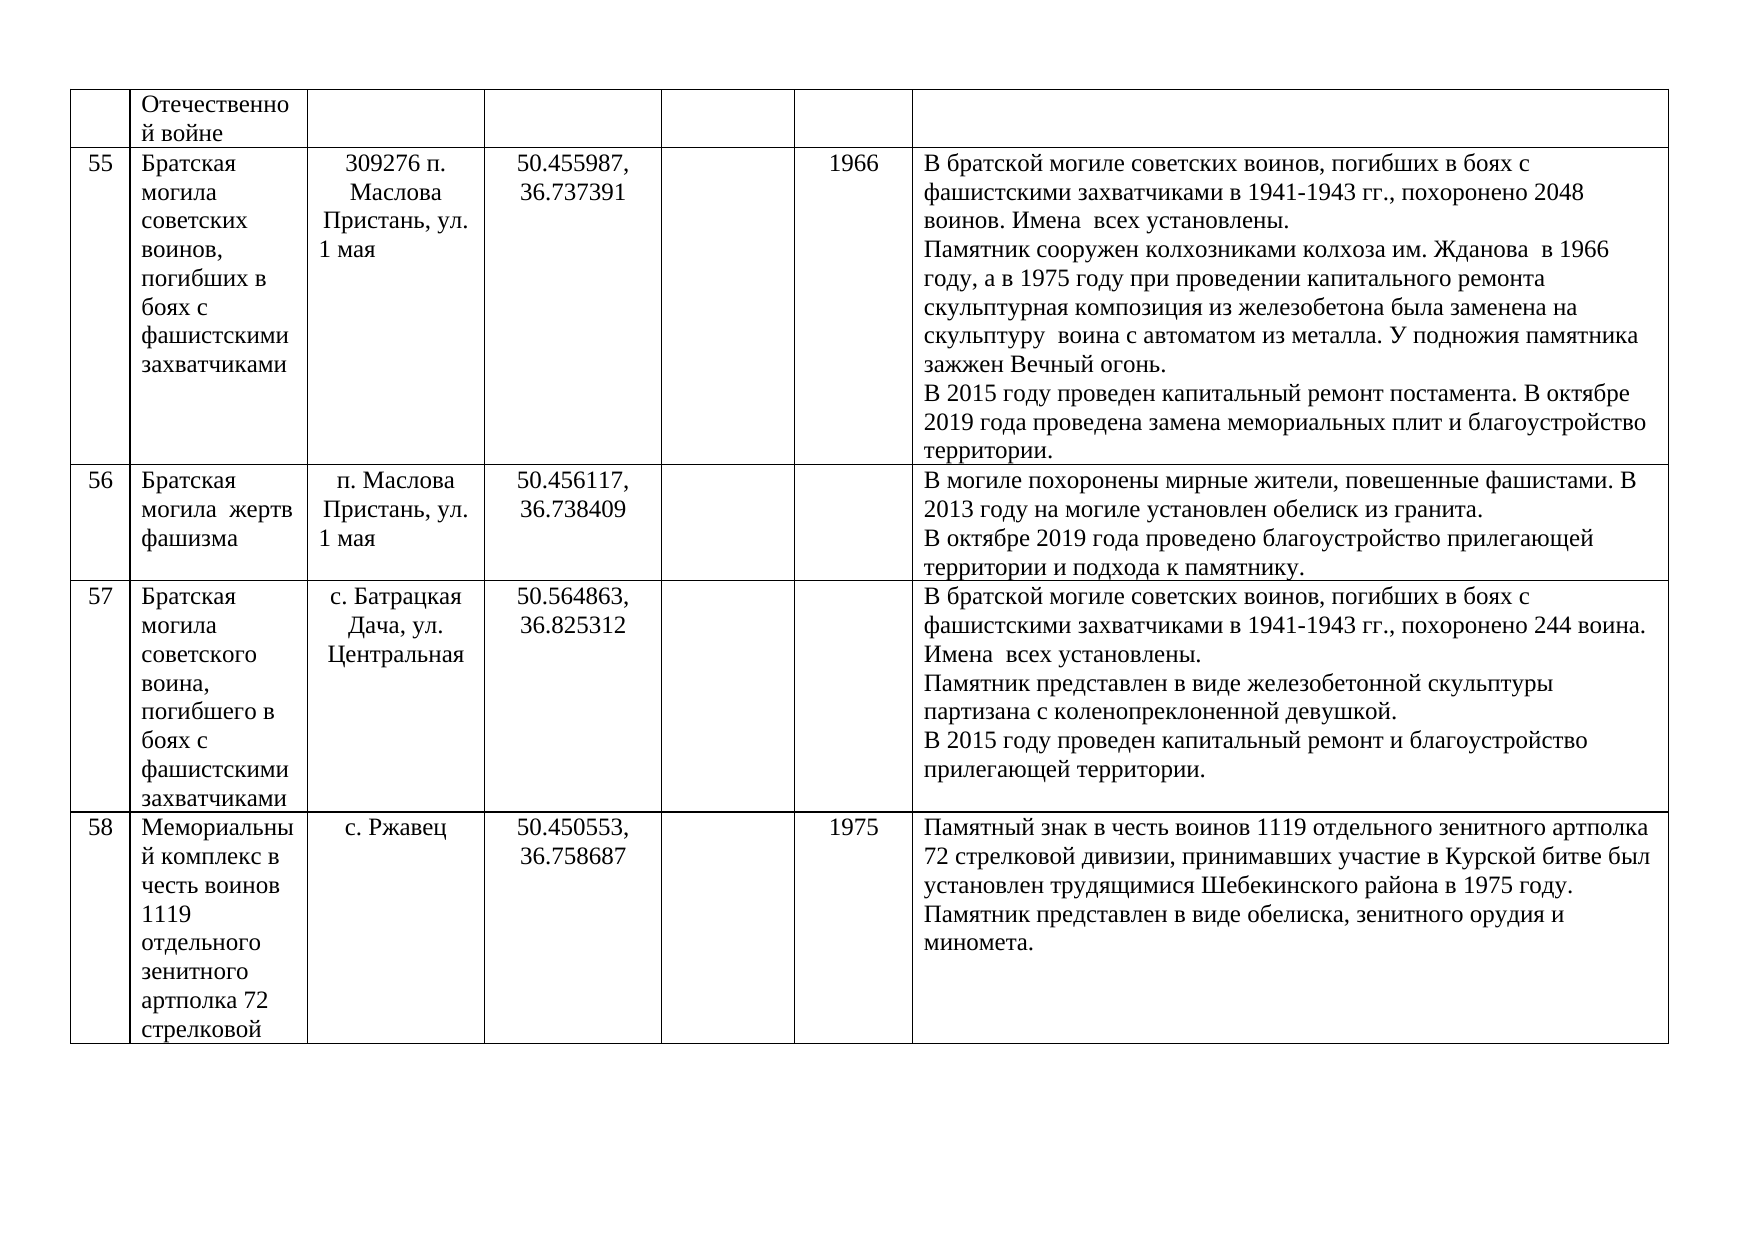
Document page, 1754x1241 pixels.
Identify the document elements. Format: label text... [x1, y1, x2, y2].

table_cell с. Батрацкая Дача, ул. Центральная [308, 581, 484, 811]
table_cell 1975 [795, 813, 912, 1042]
table_cell 57 [71, 581, 129, 811]
table_cell 1966 [795, 148, 912, 464]
table_cell 58 [71, 813, 129, 1042]
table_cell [913, 813, 1668, 1042]
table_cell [131, 90, 307, 147]
table_cell [662, 148, 794, 464]
table_cell [662, 813, 794, 1042]
table_cell п. Маслова Пристань, ул. 1 мая [308, 465, 484, 580]
table_cell 309276 п. Маслова Пристань, ул. 1 мая [308, 148, 484, 464]
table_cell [485, 90, 661, 147]
table_cell [662, 581, 794, 811]
table_cell 50.456117, 36.738409 [485, 465, 661, 580]
table_cell [795, 581, 912, 811]
table_cell [662, 90, 794, 147]
table_cell В могиле похоронены мирные жители, повешенные фашистами. В 2013 году на могиле установлен обелиск из гранита. В октябре 2019 года проведено благоустройство прилегающей территории и подхода к памятнику. [913, 465, 1668, 580]
table_cell [795, 90, 912, 147]
table_cell 50.564863, 36.825312 [485, 581, 661, 811]
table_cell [308, 90, 484, 147]
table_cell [913, 90, 1668, 147]
table_cell 54 [71, 90, 129, 147]
table_cell [795, 465, 912, 580]
table_cell 56 [71, 465, 129, 580]
table_cell В братской могиле советских воинов, погибших в боях с фашистскими захватчиками в 1941-1943 гг., похоронено 244 воина. Имена всех установлены. Памятник представлен в виде железобетонной скульптуры партизана с коленопреклоненной девушкой. В 2015 году проведен капитальный ремонт и благоустройство прилегающей территории. [913, 581, 1668, 811]
table_cell Братская могила советских воинов, погибших в боях с фашистскими захватчиками [131, 148, 307, 464]
table_cell В братской могиле советских воинов, погибших в боях с фашистскими захватчиками в 1941-1943 гг., похоронено 2048 воинов. Имена всех установлены. Памятник сооружен колхозниками колхоза им. Жданова в 1966 году, а в 1975 году при проведении капитального ремонта скульптурная композиция из железобетона была заменена на скульптуру воина с автоматом из металла. У подножия памятника зажжен Вечный огонь. В 2015 году проведен капитальный ремонт постамента. В октябре 2019 года проведена замена мемориальных плит и благоустройство территории. [913, 148, 1668, 464]
table_cell Братская могила советского воина, погибшего в боях с фашистскими захватчиками [131, 581, 307, 811]
table_cell [662, 465, 794, 580]
table_cell 55 [71, 148, 129, 464]
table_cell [485, 813, 661, 1042]
table_cell Братская могила жертв фашизма [131, 465, 307, 580]
table_cell 50.455987, 36.737391 [485, 148, 661, 464]
table_cell с. Ржавец [308, 813, 484, 1042]
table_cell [131, 813, 307, 1042]
